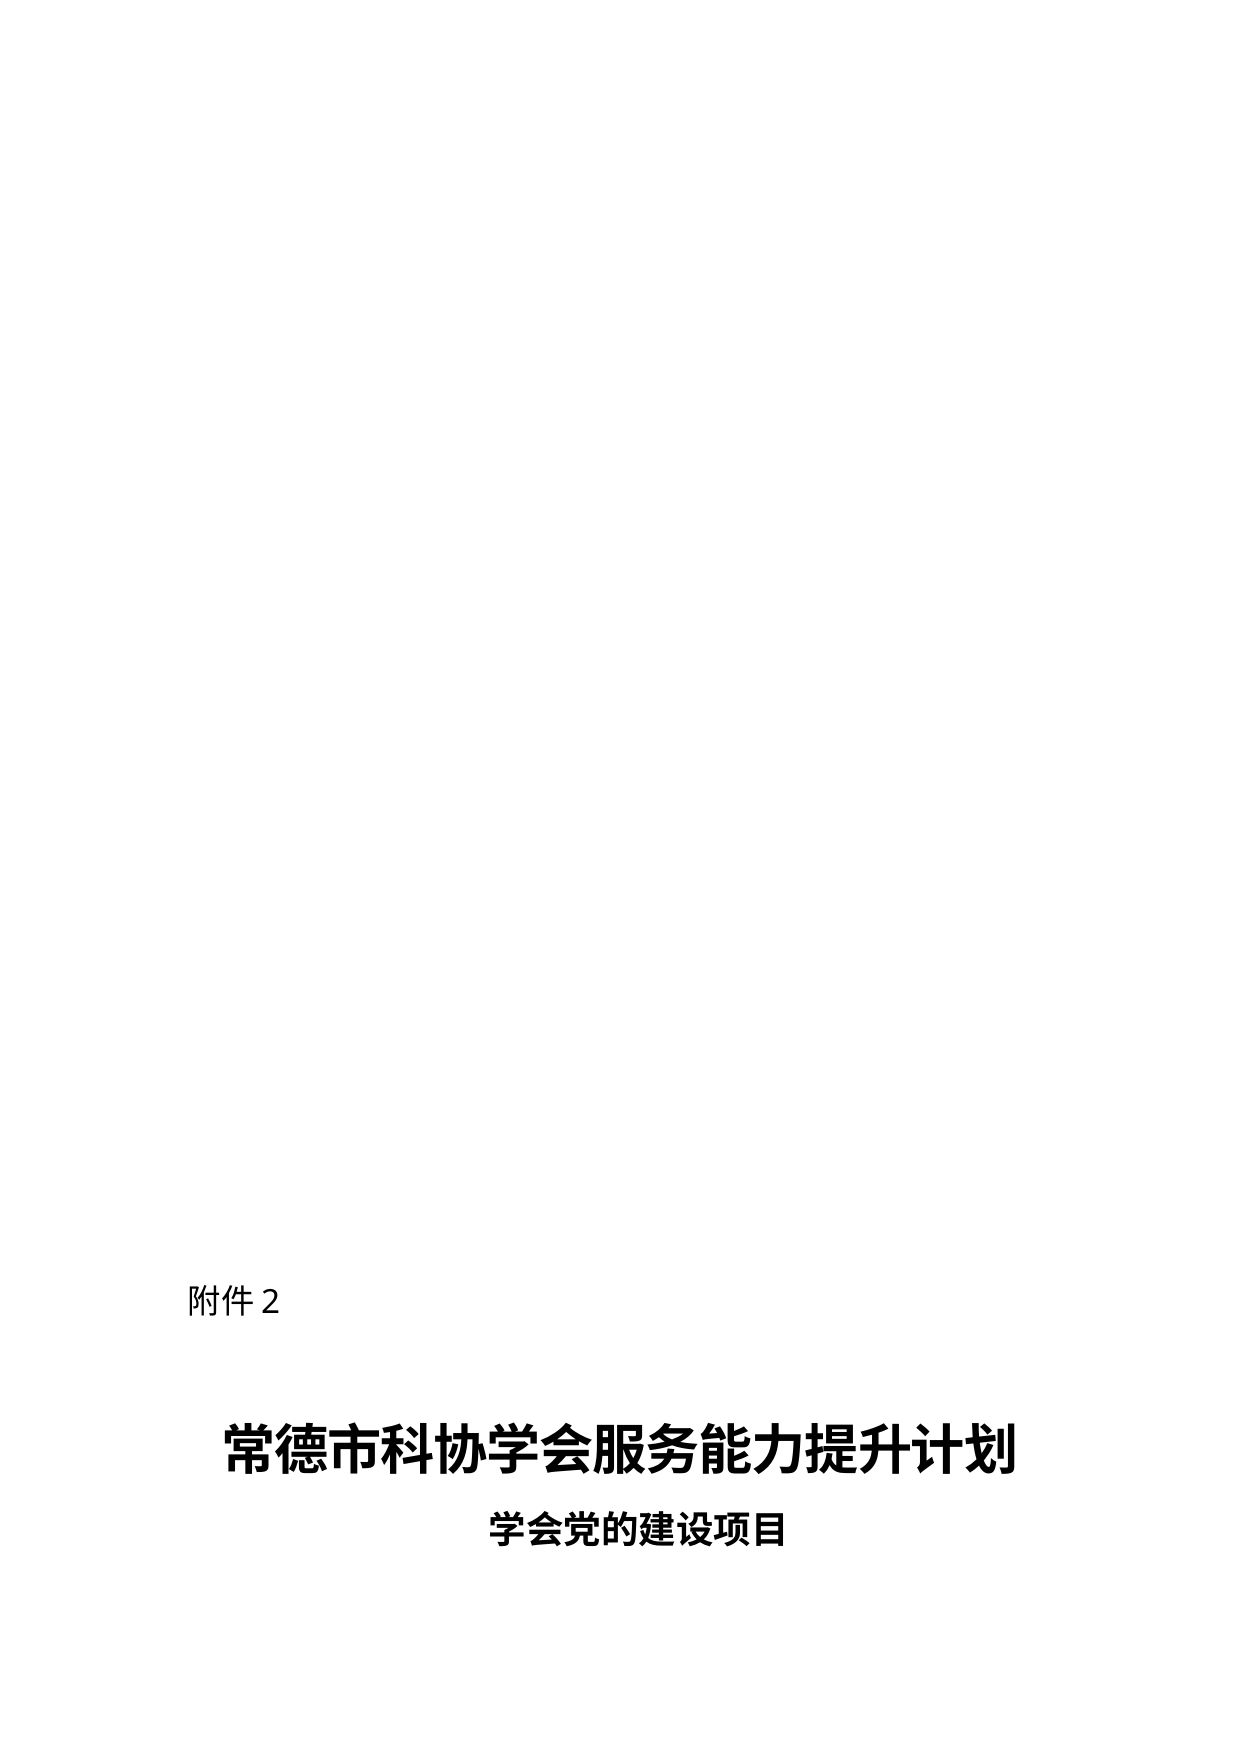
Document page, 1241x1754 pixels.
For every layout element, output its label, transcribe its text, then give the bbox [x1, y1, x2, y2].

text 附件2 [187, 1267, 1053, 1332]
text 常德市科协学会服务能力提升计划 [187, 1397, 1053, 1494]
text 学会党的建设项目 [187, 1494, 1053, 1559]
